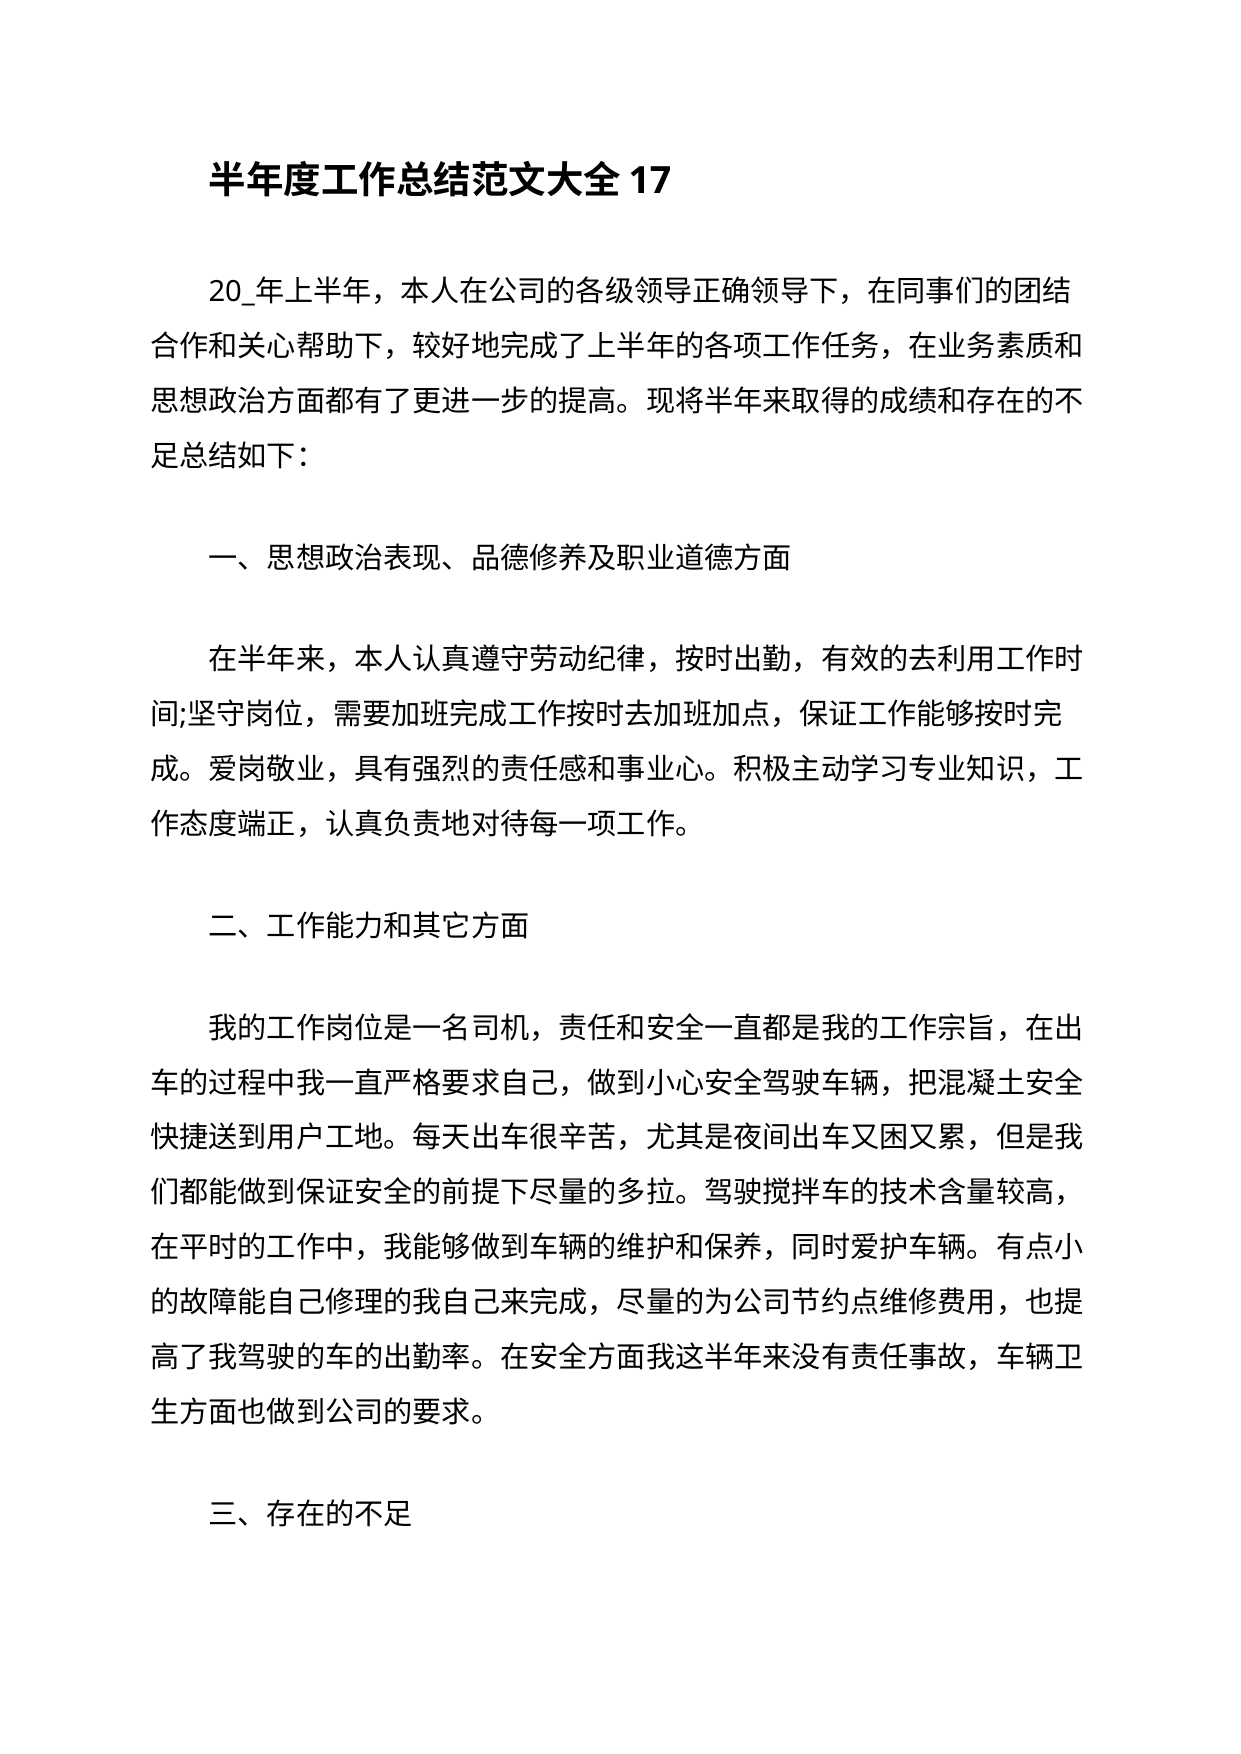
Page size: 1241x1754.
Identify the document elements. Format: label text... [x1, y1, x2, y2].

text 半年度工作总结范文大全17 [150, 150, 1090, 204]
text 20_年上半年，本人在公司的各级领导正确领导下，在同事们的团结合作和关心帮助下，较好地完成了上半年的各项工作任务，在业务素质和思想政治方面都有了更进一步的提高。现将半年来取得的成绩和存在的不足总结如下： [150, 268, 1090, 475]
text 在半年来，本人认真遵守劳动纪律，按时出勤，有效的去利用工作时间;坚守岗位，需要加班完成工作按时去加班加点，保证工作能够按时完成。爱岗敬业，具有强烈的责任感和事业心。积极主动学习专业知识，工作态度端正，认真负责地对待每一项工作。 [150, 636, 1090, 843]
text 二、工作能力和其它方面 [150, 902, 1090, 945]
text 一、思想政治表现、品德修养及职业道德方面 [150, 534, 1090, 576]
text 三、存在的不足 [150, 1490, 1090, 1533]
text 我的工作岗位是一名司机，责任和安全一直都是我的工作宗旨，在出车的过程中我一直严格要求自己，做到小心安全驾驶车辆，把混凝土安全快捷送到用户工地。每天出车很辛苦，尤其是夜间出车又困又累，但是我们都能做到保证安全的前提下尽量的多拉。驾驶搅拌车的技术含量较高，在平时的工作中，我能够做到车辆的维护和保养，同时爱护车辆。有点小的故障能自己修理的我自己来完成，尽量的为公司节约点维修费用，也提高了我驾驶的车的出勤率。在安全方面我这半年来没有责任事故，车辆卫生方面也做到公司的要求。 [150, 1004, 1090, 1431]
